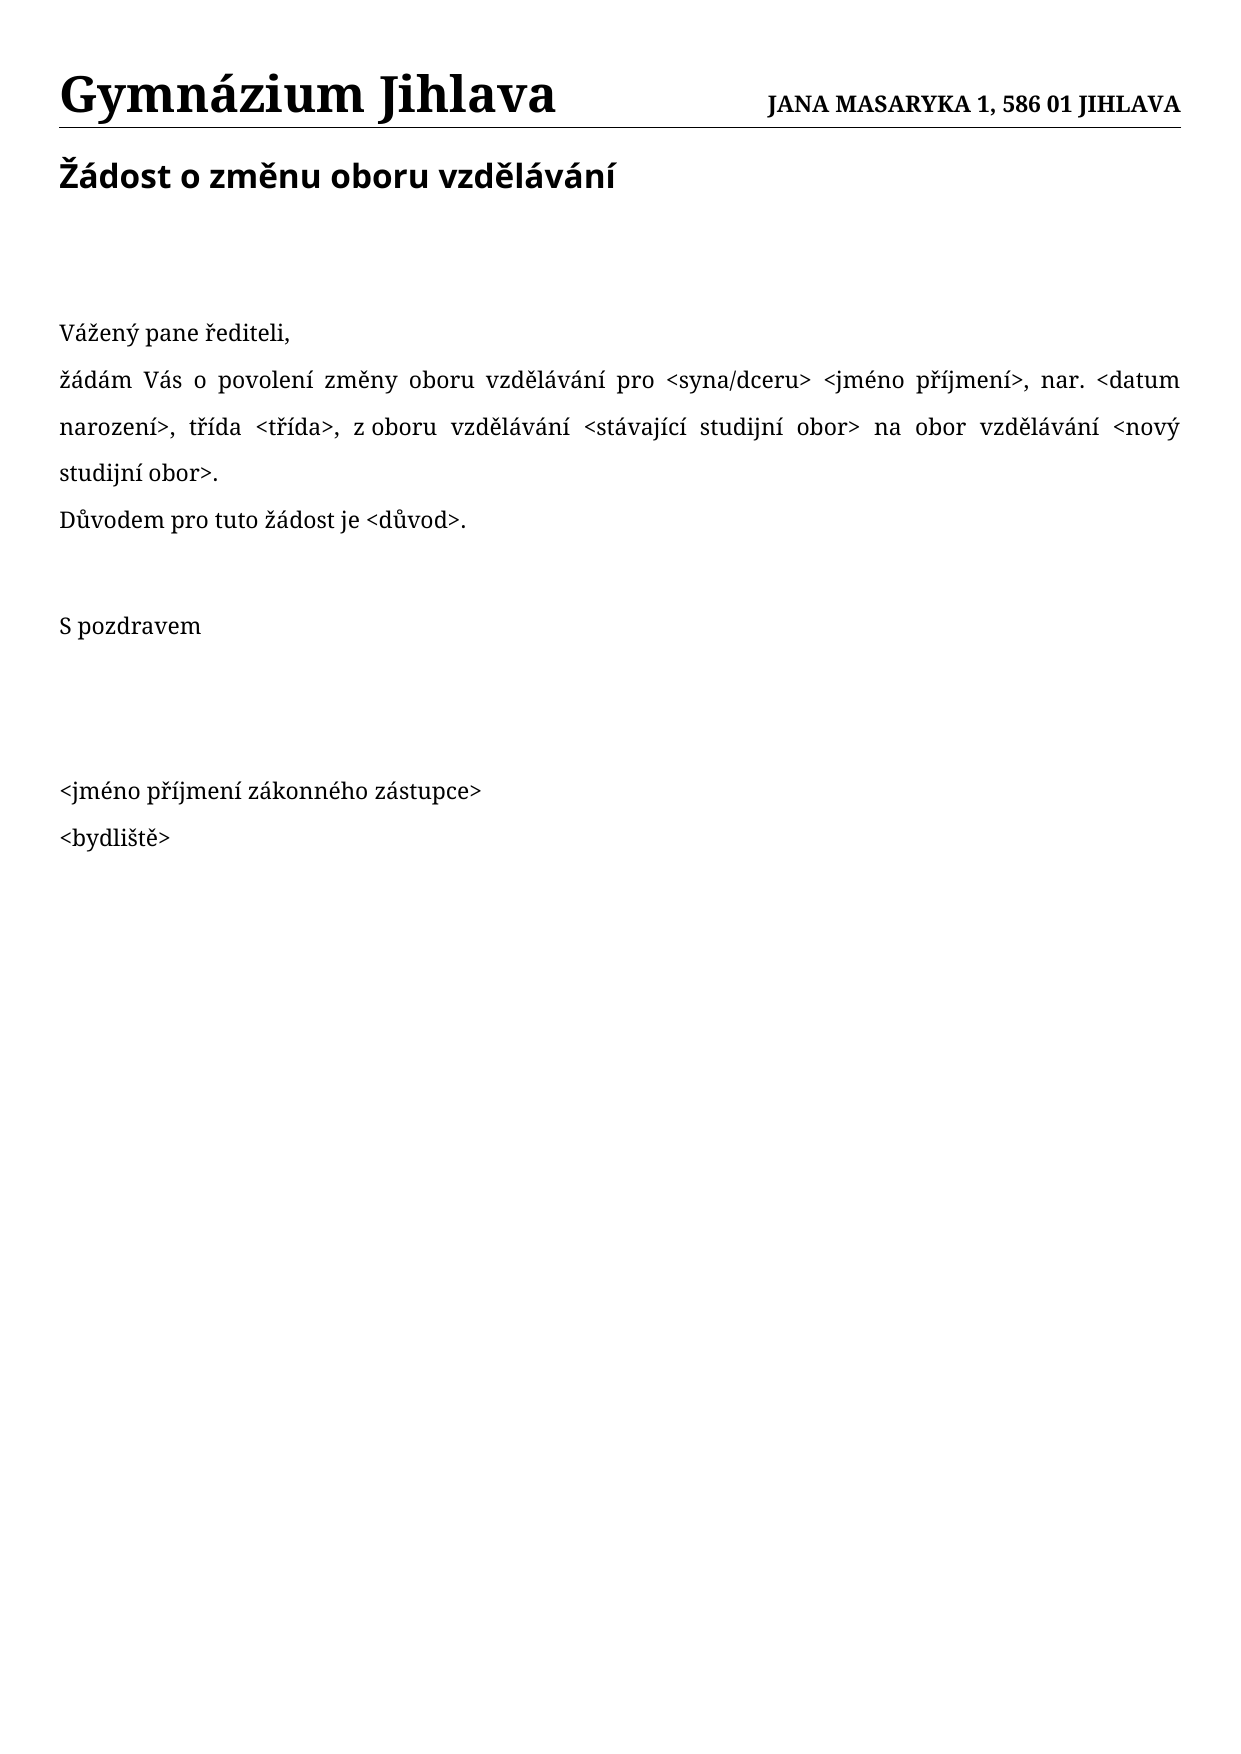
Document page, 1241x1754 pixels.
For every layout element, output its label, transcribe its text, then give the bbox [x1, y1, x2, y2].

subtitle Žádost o změnu oboru vzdělávání [59, 153, 1181, 199]
text Vážený pane řediteli, [59, 317, 1181, 348]
text S pozdravem [59, 610, 1181, 641]
text <jméno příjmení zákonného zástupce> [59, 775, 1181, 806]
text Gymnázium Jihlava JANA MASARYKA 1, 586 01 JIHLAVA [59, 59, 1181, 127]
text žádám Vás o povolení změny oboru vzdělávání pro <syna/dceru> <jméno příjmení>, nar. <datum narození>, třída <třída>, z oboru vzdělávání <stávající studijní obor> na obor vzdělávání <nový studijní obor>. [59, 364, 1181, 489]
text Důvodem pro tuto žádost je <důvod>. [59, 504, 1181, 536]
text <bydliště> [59, 822, 1181, 853]
